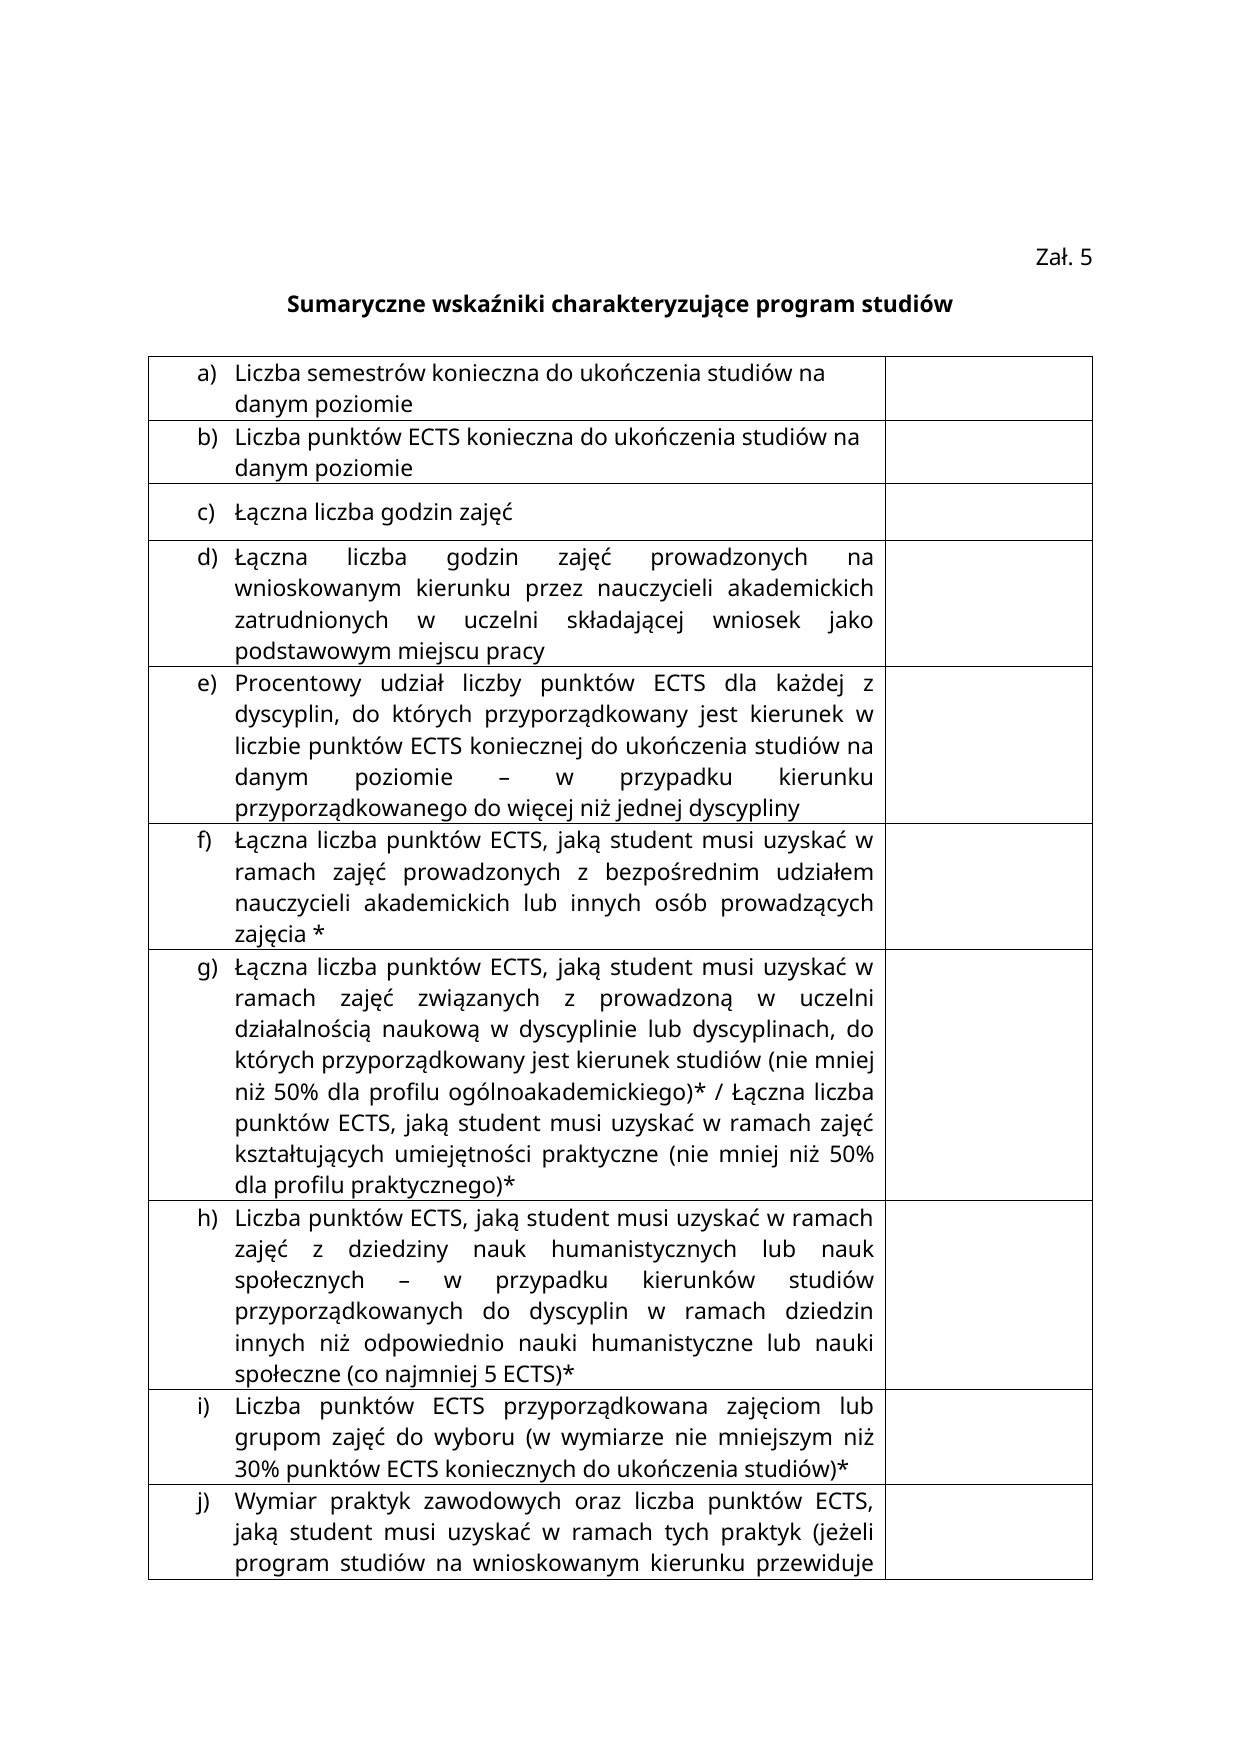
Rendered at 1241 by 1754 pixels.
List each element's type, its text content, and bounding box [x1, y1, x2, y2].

table_cell Liczba punktów ECTS konieczna do ukończenia studiów na danym poziomie [149, 421, 885, 483]
table_cell Liczba punktów ECTS przyporządkowana zajęciom lub grupom zajęć do wyboru (w wymiarze nie mniejszym niż 30% punktów ECTS koniecznych do ukończenia studiów)* [149, 1390, 885, 1484]
text Zał. 5 [148, 241, 1093, 273]
table_cell [886, 667, 1092, 823]
table_cell [886, 950, 1092, 1200]
table_cell [886, 1485, 1092, 1578]
table_cell [886, 421, 1092, 483]
table_cell Łączna liczba godzin zajęć prowadzonych na wnioskowanym kierunku przez nauczycieli akademickich zatrudnionych w uczelni składającej wniosek jako podstawowym miejscu pracy [149, 541, 885, 666]
table_cell Łączna liczba punktów ECTS, jaką student musi uzyskać w ramach zajęć związanych z prowadzoną w uczelni działalnością naukową w dyscyplinie lub dyscyplinach, do których przyporządkowany jest kierunek studiów (nie mniej niż 50% dla profilu ogólnoakademickiego)* / Łączna liczba punktów ECTS, jaką student musi uzyskać w ramach zajęć kształtujących umiejętności praktyczne (nie mniej niż 50% dla profilu praktycznego)* [149, 950, 885, 1200]
table_cell Procentowy udział liczby punktów ECTS dla każdej z dyscyplin, do których przyporządkowany jest kierunek w liczbie punktów ECTS koniecznej do ukończenia studiów na danym poziomie – w przypadku kierunku przyporządkowanego do więcej niż jednej dyscypliny [149, 667, 885, 823]
table_header Liczba semestrów konieczna do ukończenia studiów na danym poziomie [149, 357, 885, 419]
table_header [886, 357, 1092, 419]
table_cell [149, 1485, 885, 1578]
table_cell [886, 484, 1092, 540]
table_cell [886, 1390, 1092, 1484]
table_cell Liczba punktów ECTS, jaką student musi uzyskać w ramach zajęć z dziedziny nauk humanistycznych lub nauk społecznych – w przypadku kierunków studiów przyporządkowanych do dyscyplin w ramach dziedzin innych niż odpowiednio nauki humanistyczne lub nauki społeczne (co najmniej 5 ECTS)* [149, 1201, 885, 1389]
table_cell [886, 1201, 1092, 1389]
table_cell [886, 824, 1092, 949]
table_cell Łączna liczba godzin zajęć [149, 484, 885, 540]
table_cell Łączna liczba punktów ECTS, jaką student musi uzyskać w ramach zajęć prowadzonych z bezpośrednim udziałem nauczycieli akademickich lub innych osób prowadzących zajęcia * [149, 824, 885, 949]
table_cell [886, 541, 1092, 666]
text Sumaryczne wskaźniki charakteryzujące program studiów [148, 288, 1093, 319]
